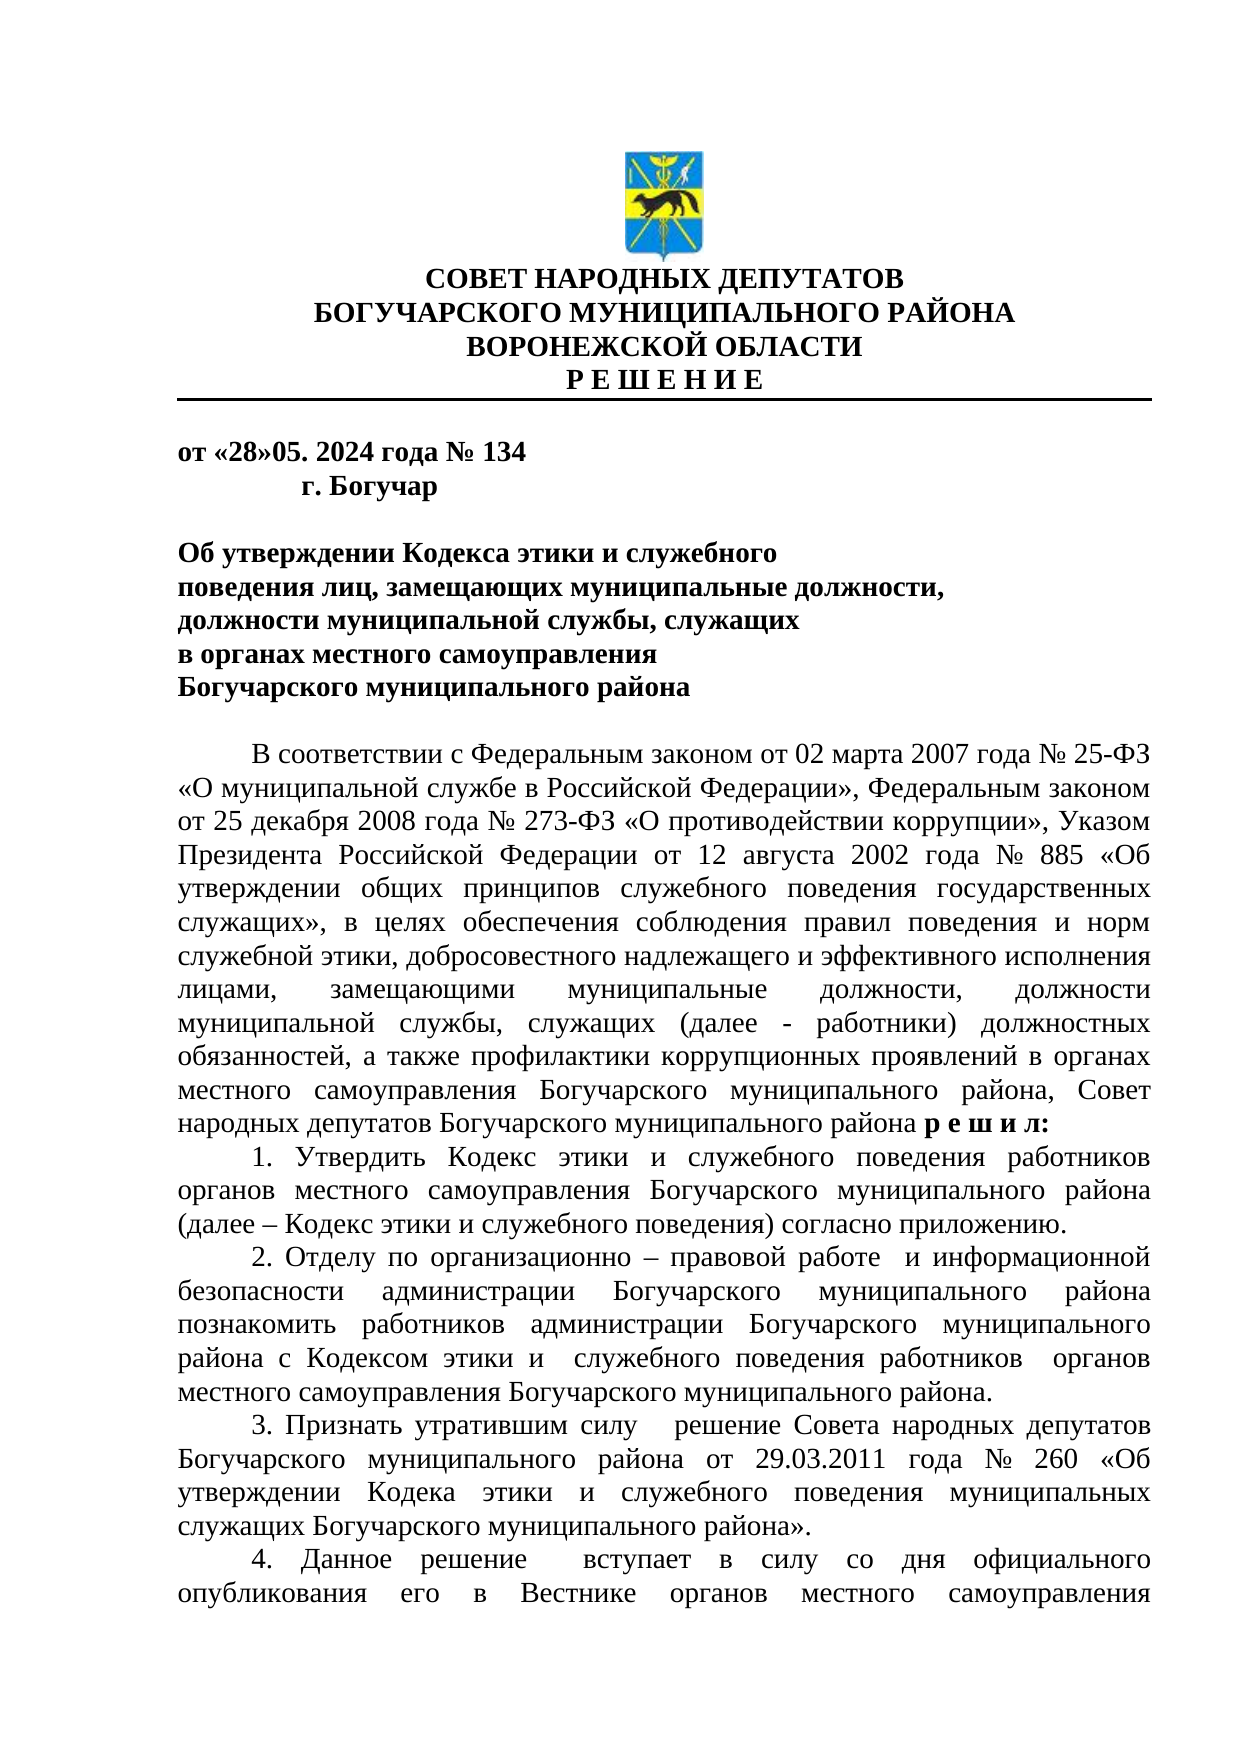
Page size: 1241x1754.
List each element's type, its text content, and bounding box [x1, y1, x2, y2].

text Об утверждении Кодекса этики и служебного [177, 535, 1152, 569]
text должности муниципальной службы, служащих [177, 602, 1152, 636]
text ВОРОНЕЖСКОЙ ОБЛАСТИ [177, 329, 1152, 362]
text БОГУЧАРСКОГО МУНИЦИПАЛЬНОГО РАЙОНА [177, 295, 1152, 329]
text поведения лиц, замещающих муниципальные должности, [177, 569, 1152, 602]
text в органах местного самоуправления [177, 636, 1152, 669]
text Богучарского муниципального района [177, 669, 1152, 703]
picture [625, 151, 704, 262]
text г. Богучар [177, 468, 1152, 502]
text СОВЕТ НАРОДНЫХ ДЕПУТАТОВ [177, 262, 1152, 295]
text Р Е Ш Е Н И Е [177, 362, 1152, 398]
text от «28»05. 2024 года № 134 [177, 434, 1152, 468]
text 1. Утвердить Кодекс этики и служебного поведения работников органов местного самоуправления Богучарского муниципального района (далее – Кодекс этики и служебного поведения) согласно приложению. [177, 1139, 1152, 1239]
text 3. Признать утратившим силу решение Совета народных депутатов Богучарского муниципального района от 29.03.2011 года № 260 «Об утверждении Кодека этики и служебного поведения муниципальных служащих Богучарского муниципального района». [177, 1407, 1152, 1541]
text 2. Отделу по организационно – правовой работе и информационной безопасности администрации Богучарского муниципального района познакомить работников администрации Богучарского муниципального района с Кодексом этики и служебного поведения работников органов местного самоуправления Богучарского муниципального района. [177, 1239, 1152, 1407]
text В соответствии с Федеральным законом от 02 марта 2007 года № 25-ФЗ «О муниципальной службе в Российской Федерации», Федеральным законом от 25 декабря 2008 года № 273-ФЗ «О противодействии коррупции», Указом Президента Российской Федерации от 12 августа 2002 года № 885 «Об утверждении общих принципов служебного поведения государственных служащих», в целях обеспечения соблюдения правил поведения и норм служебной этики, добросовестного надлежащего и эффективного исполнения лицами, замещающими муниципальные должности, должности муниципальной службы, служащих (далее - работники) должностных обязанностей, а также профилактики коррупционных проявлений в органах местного самоуправления Богучарского муниципального района, Совет народных депутатов Богучарского муниципального района р е ш и л: [177, 736, 1152, 1139]
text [177, 1541, 1152, 1608]
